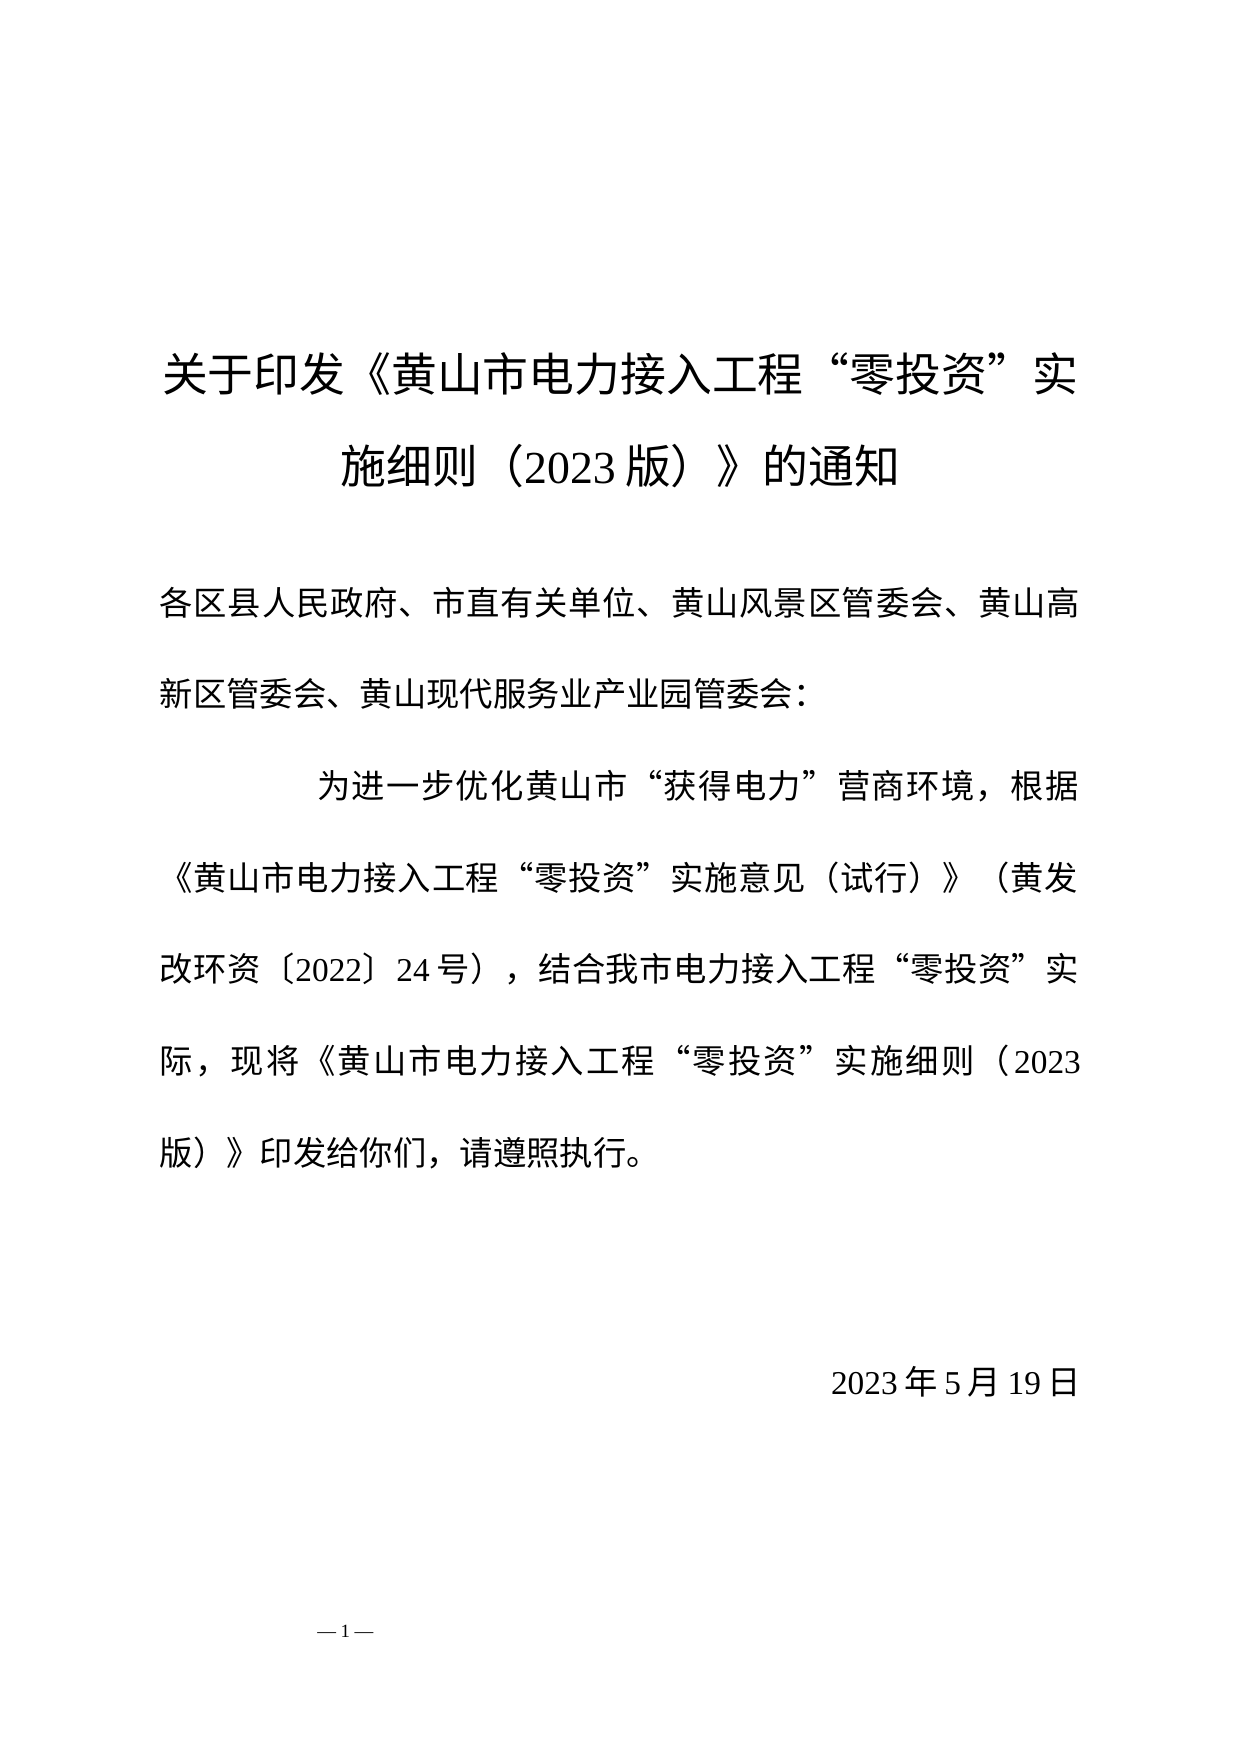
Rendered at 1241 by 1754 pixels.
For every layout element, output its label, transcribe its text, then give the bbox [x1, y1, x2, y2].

text 各区县人民政府、市直有关单位、黄山风景区管委会、黄山高新区管委会、黄山现代服务业产业园管委会： [159, 555, 1081, 738]
text 为进一步优化黄山市“获得电力”营商环境，根据《黄山市电力接入工程“零投资”实施意见（试行）》（黄发改环资〔2022〕24号），结合我市电力接入工程“零投资”实际，现将《黄山市电力接入工程“零投资”实施细则（2023版）》印发给你们，请遵照执行。 [159, 738, 1081, 1196]
text 2023年5月19日 [159, 1334, 1081, 1426]
subtitle 关于印发《黄山市电力接入工程“零投资”实施细则（2023版）》的通知 [159, 326, 1081, 509]
